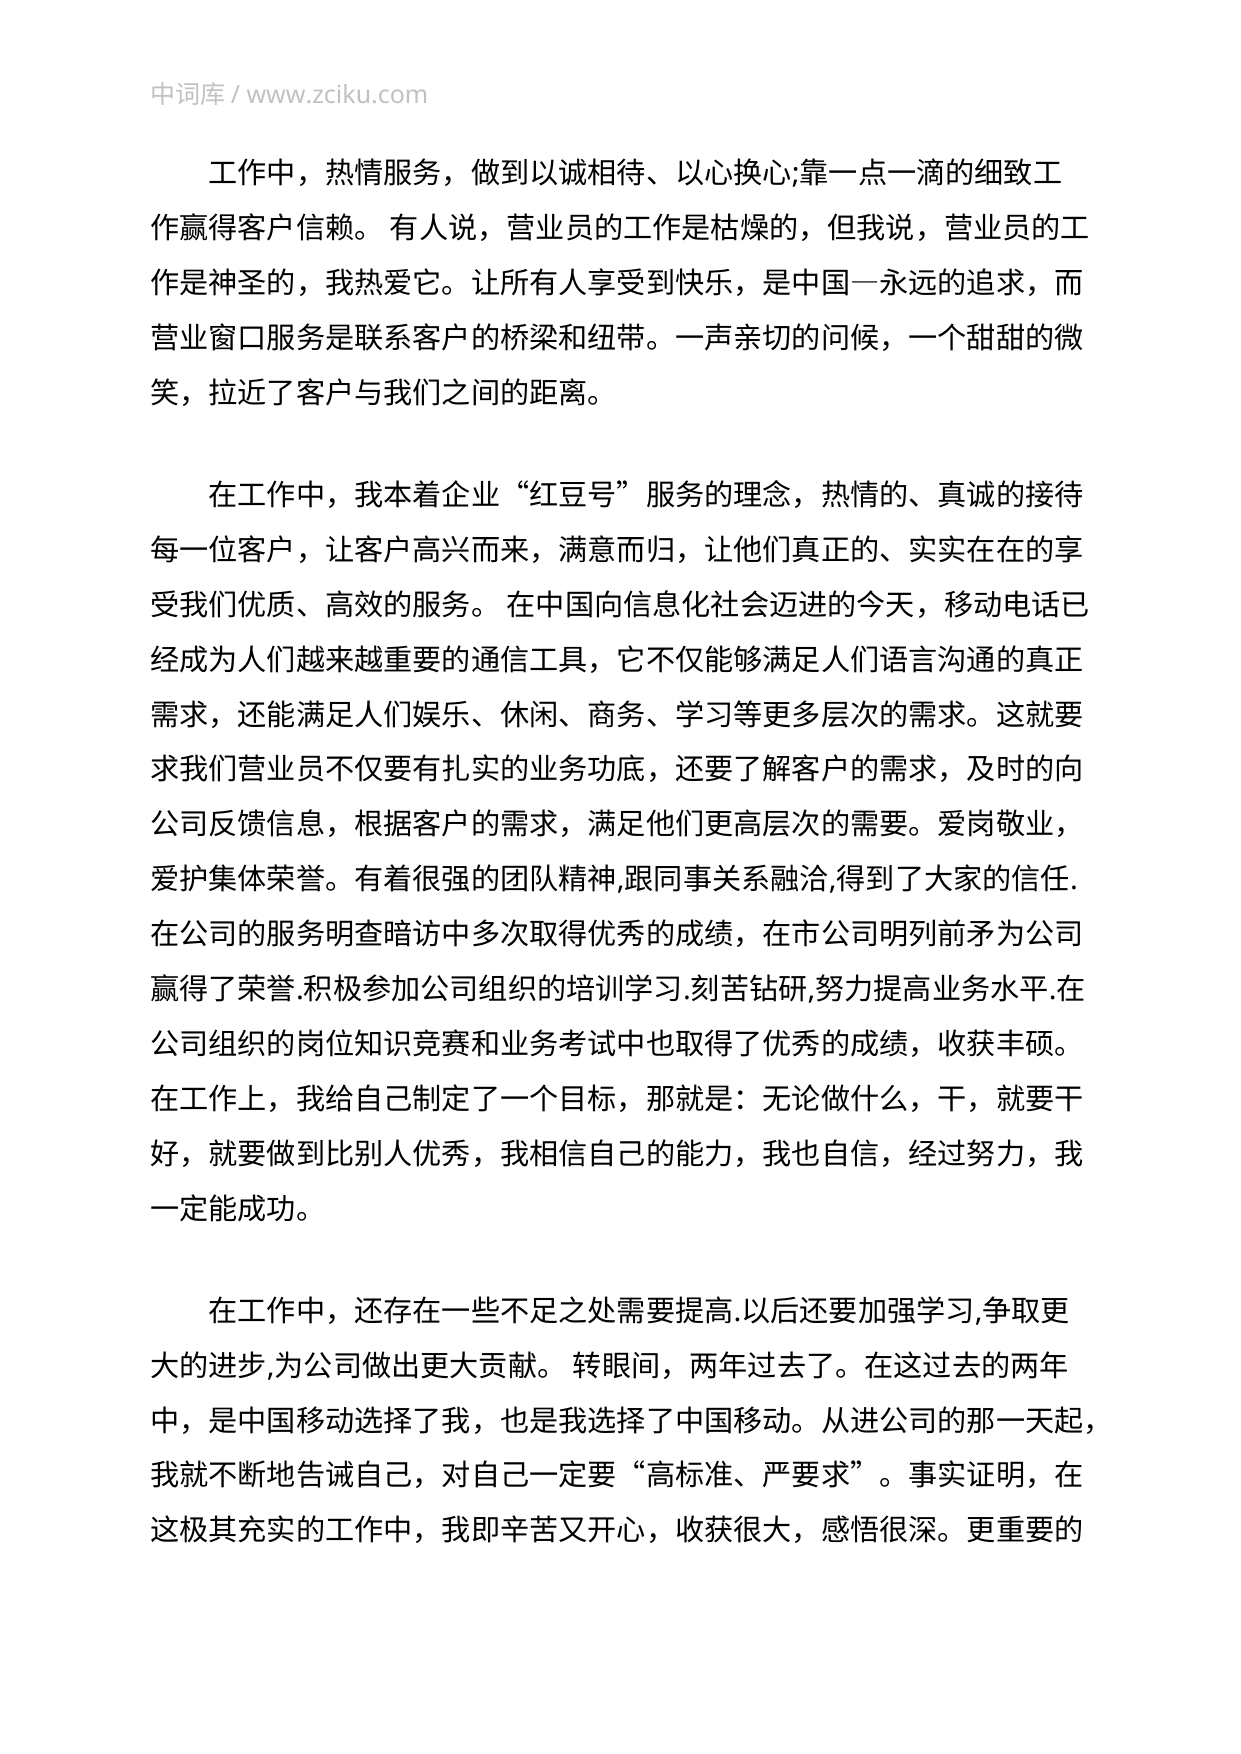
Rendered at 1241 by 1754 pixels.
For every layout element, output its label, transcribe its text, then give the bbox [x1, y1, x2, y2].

text 在工作中，我本着企业“红豆号”服务的理念，热情的、真诚的接待每一位客户，让客户高兴而来，满意而归，让他们真正的、实实在在的享受我们优质、高效的服务。 在中国向信息化社会迈进的今天，移动电话已经成为人们越来越重要的通信工具，它不仅能够满足人们语言沟通的真正需求，还能满足人们娱乐、休闲、商务、学习等更多层次的需求。这就要求我们营业员不仅要有扎实的业务功底，还要了解客户的需求，及时的向公司反馈信息，根据客户的需求，满足他们更高层次的需要。爱岗敬业，爱护集体荣誉。有着很强的团队精神,跟同事关系融洽,得到了大家的信任.在公司的服务明查暗访中多次取得优秀的成绩，在市公司明列前矛为公司赢得了荣誉.积极参加公司组织的培训学习.刻苦钻研,努力提高业务水平.在公司组织的岗位知识竞赛和业务考试中也取得了优秀的成绩，收获丰硕。 在工作上，我给自己制定了一个目标，那就是：无论做什么，干，就要干好，就要做到比别人优秀，我相信自己的能力，我也自信，经过努力，我一定能成功。 [150, 471, 1090, 1228]
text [150, 1287, 1090, 1549]
text 工作中，热情服务，做到以诚相待、以心换心;靠一点一滴的细致工作赢得客户信赖。 有人说，营业员的工作是枯燥的，但我说，营业员的工作是神圣的，我热爱它。让所有人享受到快乐，是中国—永远的追求，而营业窗口服务是联系客户的桥梁和纽带。一声亲切的问候，一个甜甜的微笑，拉近了客户与我们之间的距离。 [150, 150, 1090, 412]
